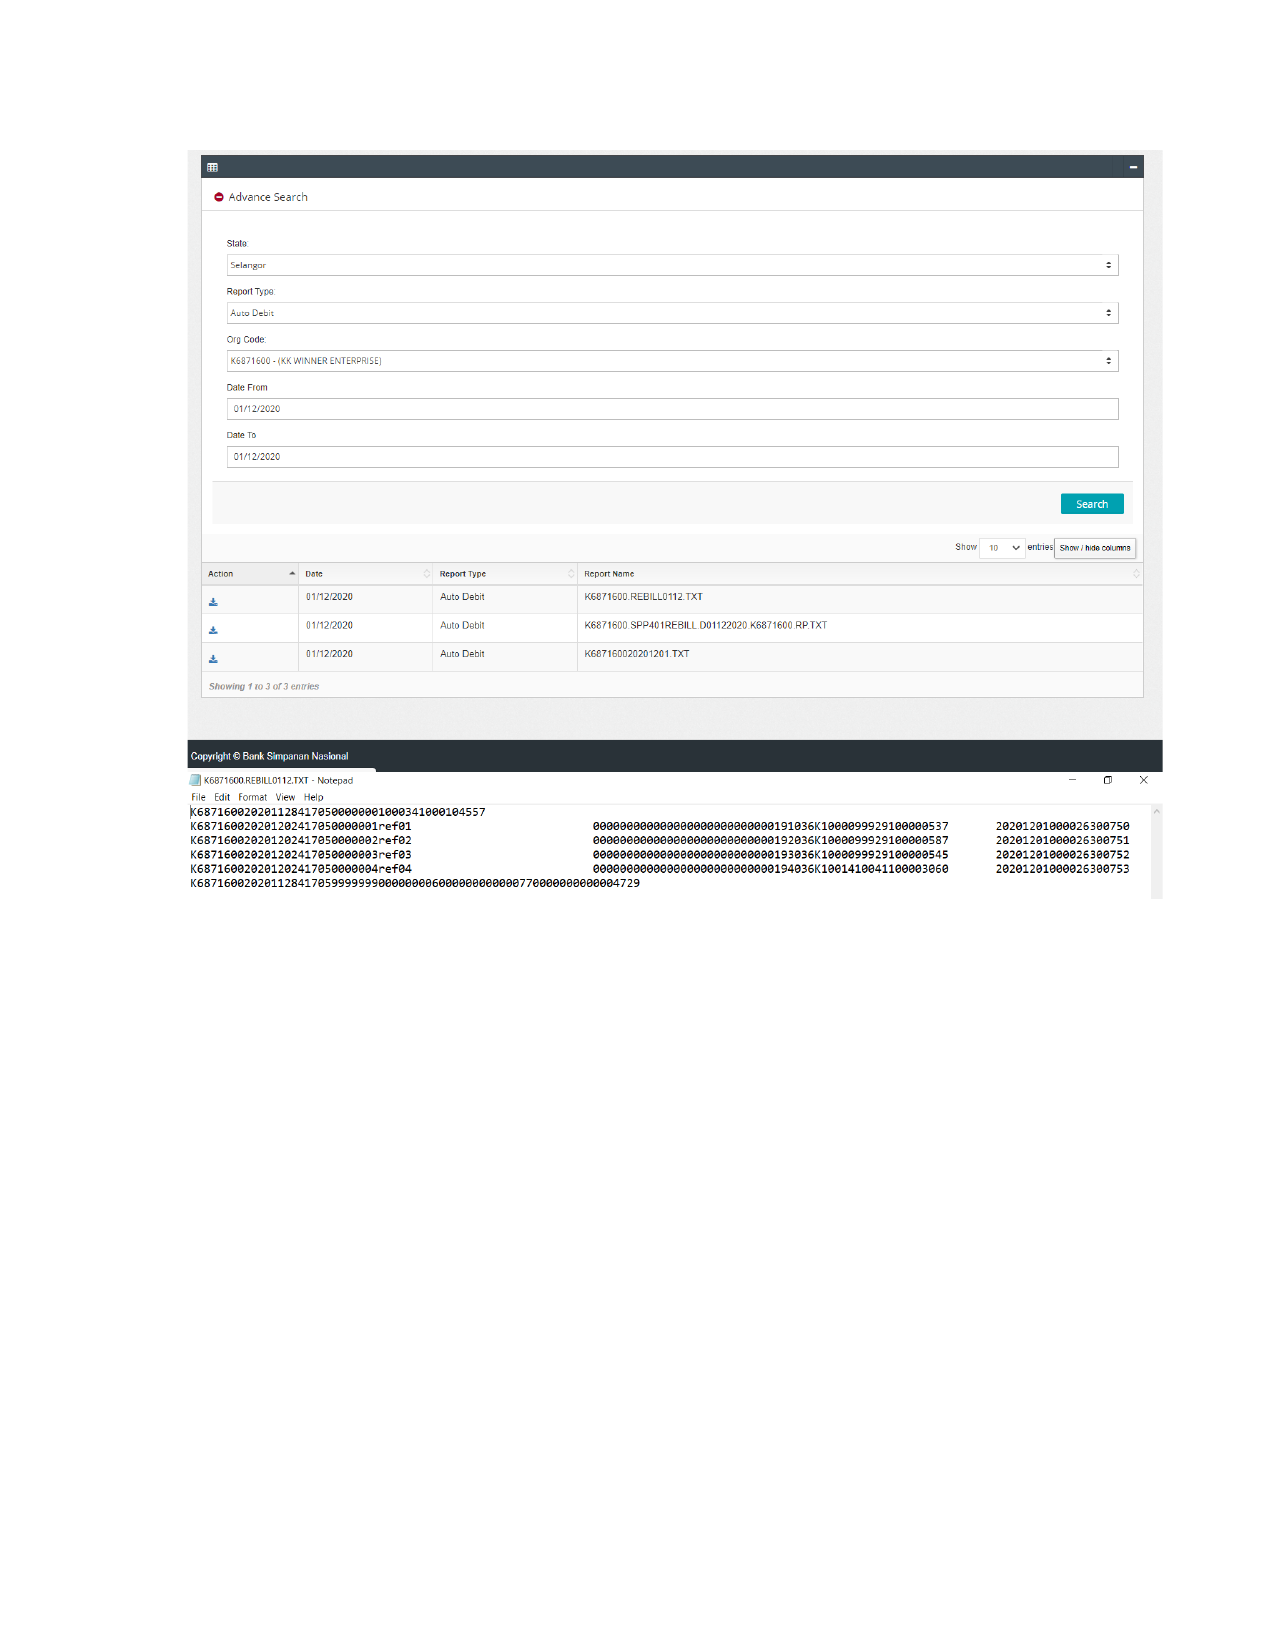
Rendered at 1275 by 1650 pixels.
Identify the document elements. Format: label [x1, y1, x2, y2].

picture [187, 150, 1163, 899]
